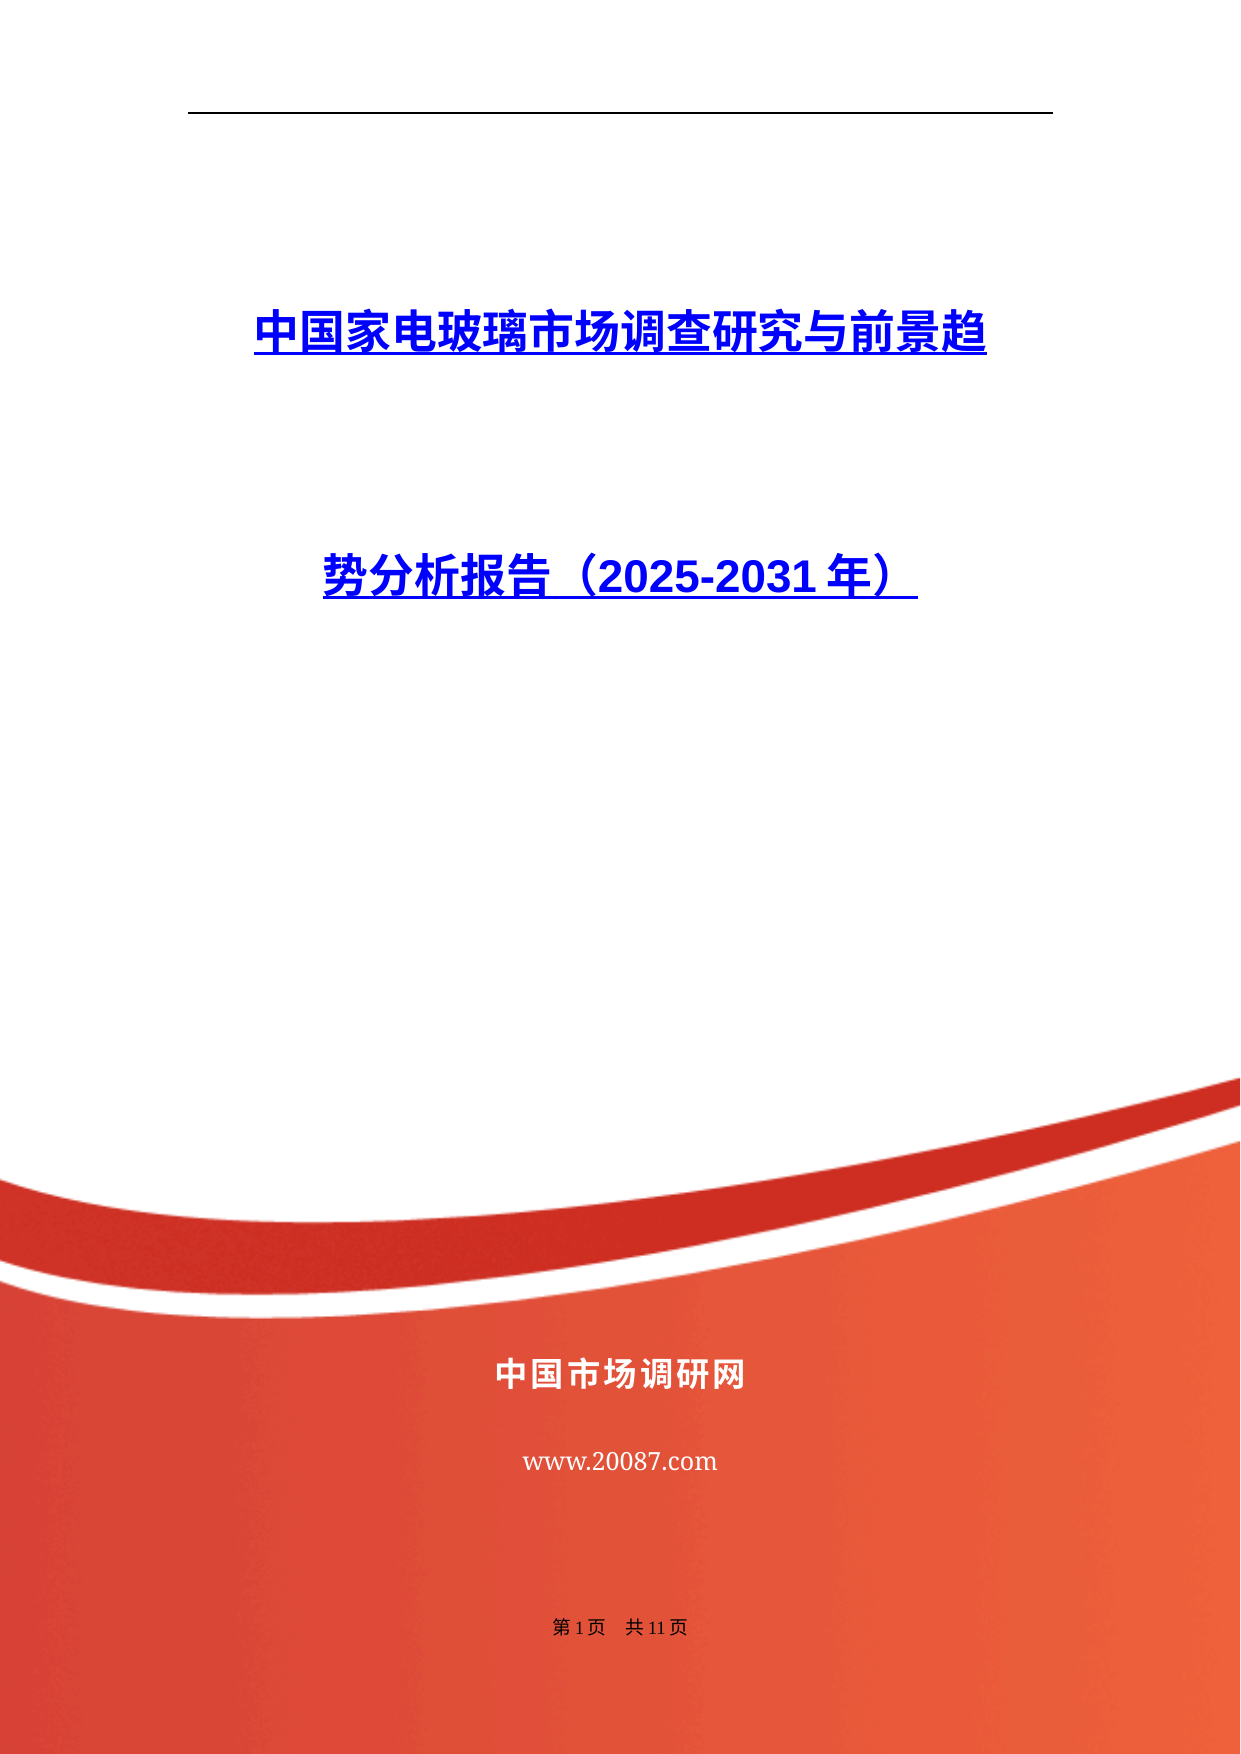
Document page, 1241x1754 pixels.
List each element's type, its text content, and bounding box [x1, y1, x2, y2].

subtitle 中国市场调研网 [187, 1339, 1053, 1404]
picture [0, 1006, 1241, 1754]
text www.20087.com [187, 1428, 1053, 1493]
table_header 中国家电玻璃市场调查研究与前景趋势分析报告（2025-2031年） [188, 207, 1053, 773]
